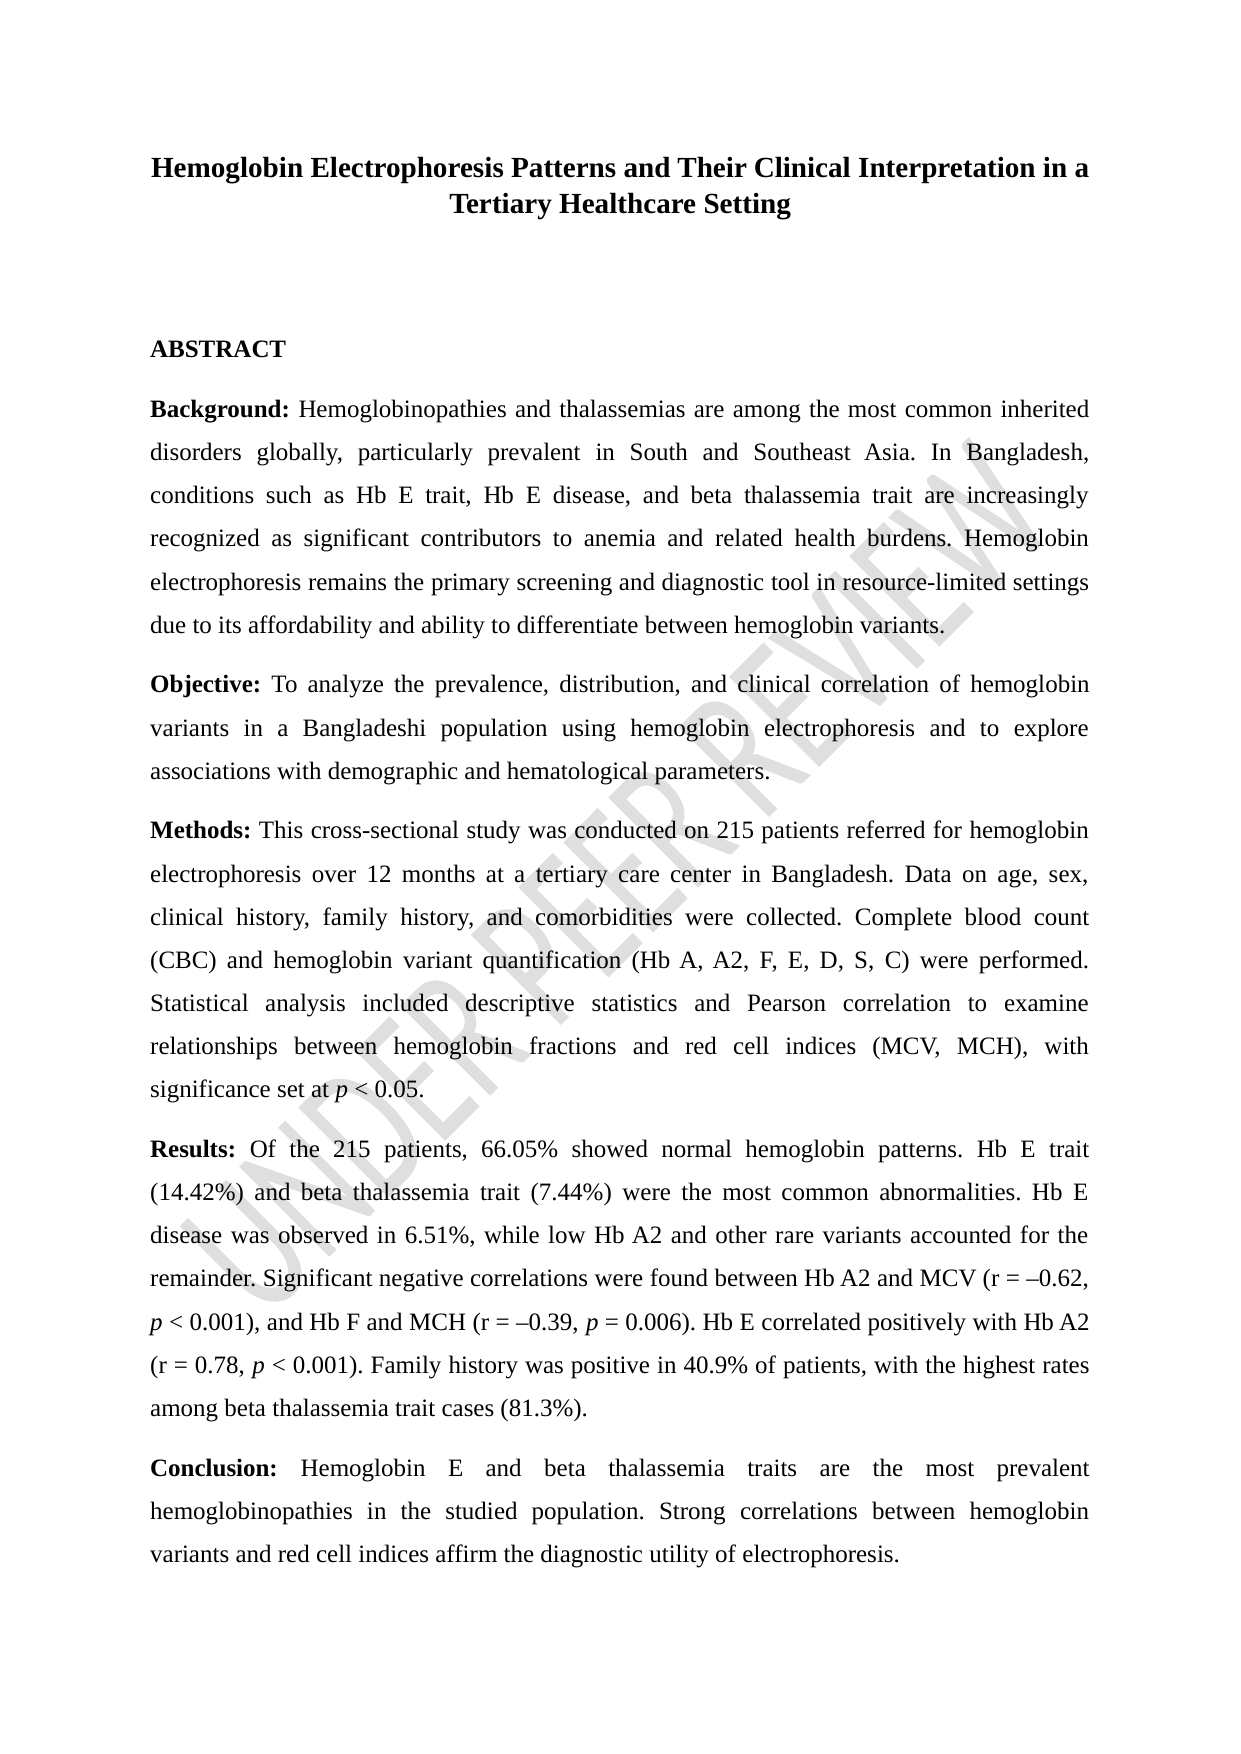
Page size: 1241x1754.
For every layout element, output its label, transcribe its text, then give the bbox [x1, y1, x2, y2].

text Background: Hemoglobinopathies and thalassemias are among the most common inherited disorders globally, particularly prevalent in South and Southeast Asia. In Bangladesh, conditions such as Hb E trait, Hb E disease, and beta thalassemia trait are increasingly recognized as significant contributors to anemia and related health burdens. Hemoglobin electrophoresis remains the primary screening and diagnostic tool in resource-limited settings due to its affordability and ability to differentiate between hemoglobin variants. [150, 394, 1090, 638]
text Hemoglobin Electrophoresis Patterns and Their Clinical Interpretation in a Tertiary Healthcare Setting [150, 150, 1090, 220]
text ABSTRACT [150, 334, 1090, 363]
text Methods: This cross-sectional study was conducted on 215 patients referred for hemoglobin electrophoresis over 12 months at a tertiary care center in Bangladesh. Data on age, sex, clinical history, family history, and comorbidities were collected. Complete blood count (CBC) and hemoglobin variant quantification (Hb A, A2, F, E, D, S, C) were performed. Statistical analysis included descriptive statistics and Pearson correlation to examine relationships between hemoglobin fractions and red cell indices (MCV, MCH), with significance set at p < 0.05. [150, 816, 1090, 1103]
text Results: Of the 215 patients, 66.05% showed normal hemoglobin patterns. Hb E trait (14.42%) and beta thalassemia trait (7.44%) were the most common abnormalities. Hb E disease was observed in 6.51%, while low Hb A2 and other rare variants accounted for the remainder. Significant negative correlations were found between Hb A2 and MCV (r = –0.62, p < 0.001), and Hb F and MCH (r = –0.39, p = 0.006). Hb E correlated positively with Hb A2 (r = 0.78, p < 0.001). Family history was positive in 40.9% of patients, with the highest rates among beta thalassemia trait cases (81.3%). [150, 1134, 1090, 1422]
text Conclusion: Hemoglobin E and beta thalassemia traits are the most prevalent hemoglobinopathies in the studied population. Strong correlations between hemoglobin variants and red cell indices affirm the diagnostic utility of electrophoresis. [150, 1453, 1090, 1568]
text Objective: To analyze the prevalence, distribution, and clinical correlation of hemoglobin variants in a Bangladeshi population using hemoglobin electrophoresis and to explore associations with demographic and hematological parameters. [150, 669, 1090, 784]
